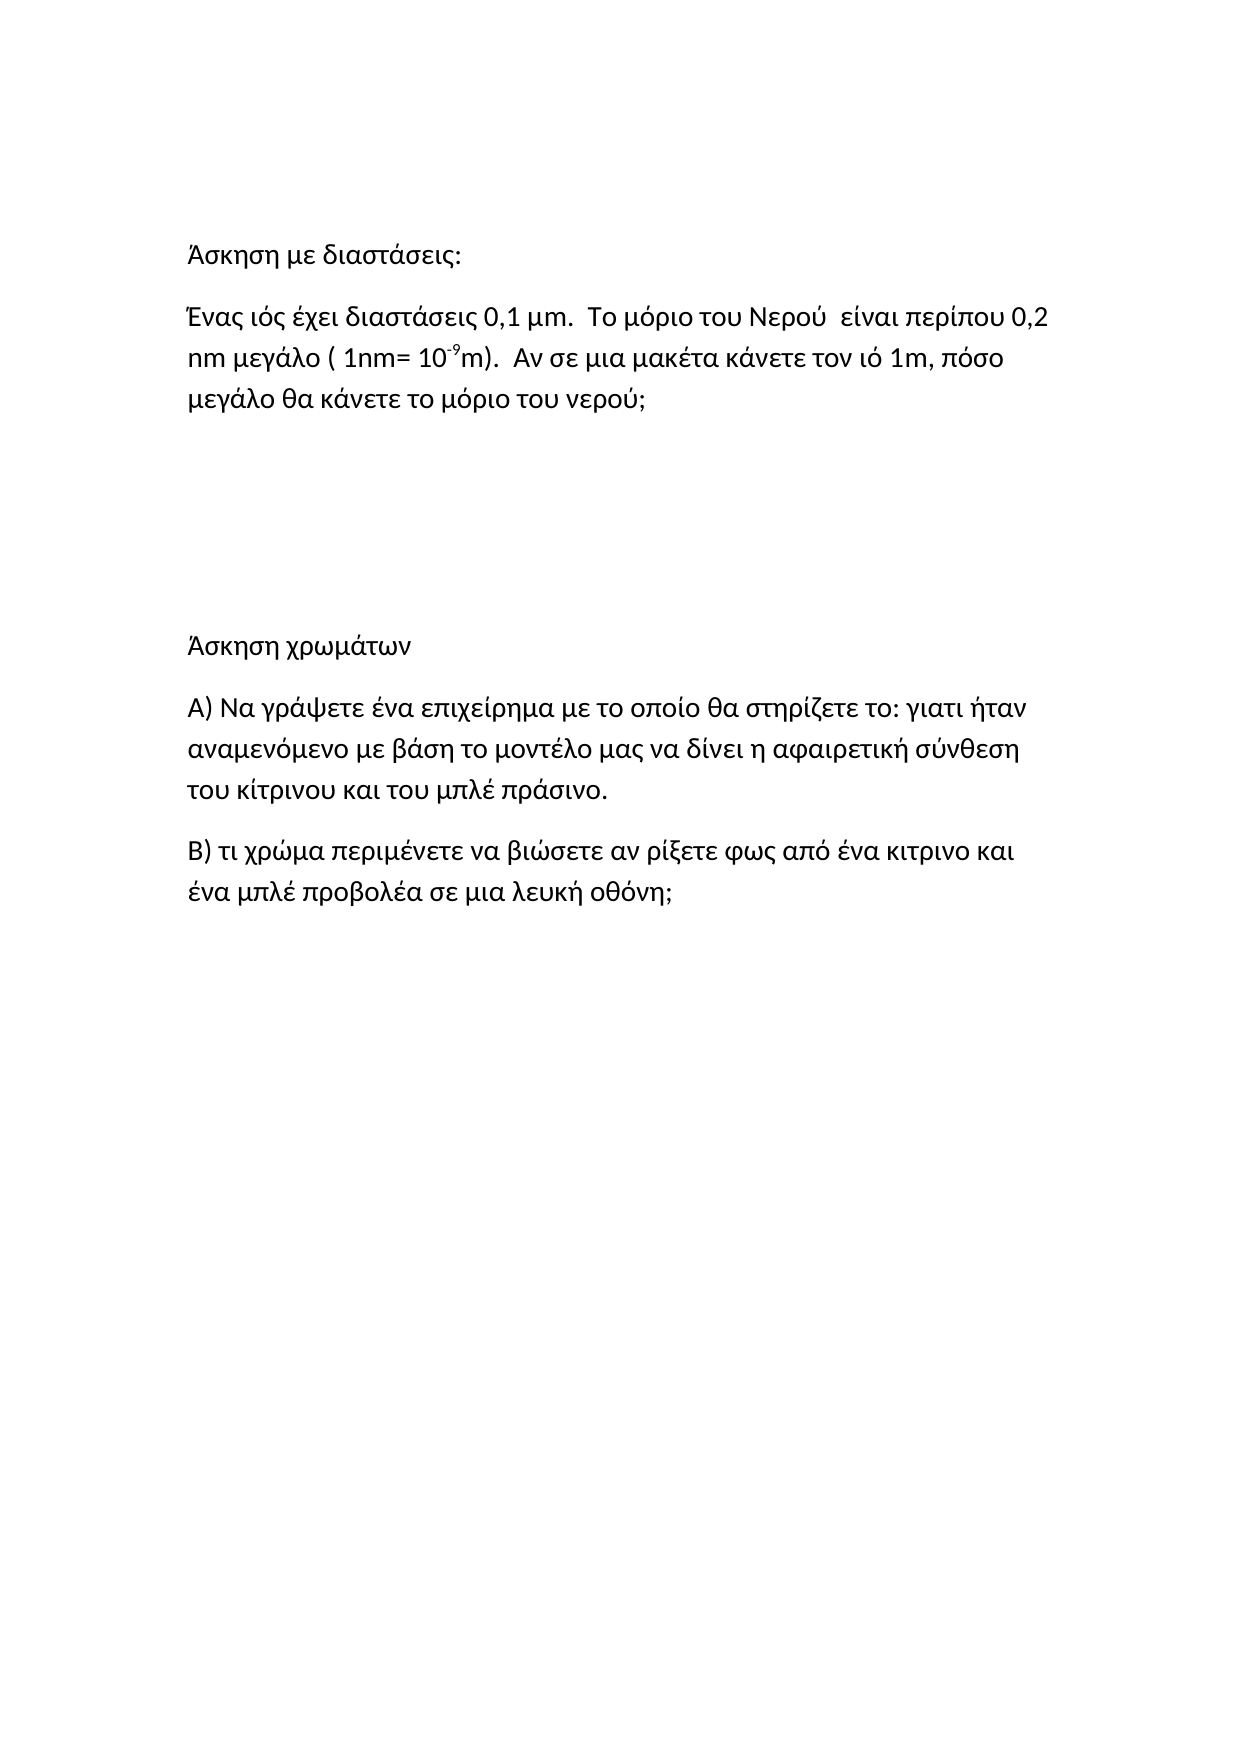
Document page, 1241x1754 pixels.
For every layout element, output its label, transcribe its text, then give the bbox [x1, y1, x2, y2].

text Α) Να γράψετε ένα επιχείρημα με το οποίο θα στηρίζετε το: γιατι ήταν αναμενόμενο με βάση το μοντέλο μας να δίνει η αφαιρετική σύνθεση του κίτρινου και του μπλέ πράσινο. [187, 689, 1053, 806]
text Άσκηση με διαστάσεις: [187, 203, 1053, 272]
text Άσκηση χρωμάτων [187, 627, 1053, 663]
text Β) τι χρώμα περιμένετε να βιώσετε αν ρίξετε φως από ένα κιτρινο και ένα μπλέ προβολέα σε μια λευκή οθόνη; [187, 832, 1053, 909]
text Ένας ιός έχει διαστάσεις 0,1 μm. To μόριο του Νερού είναι περίπου 0,2 nm μεγάλο ( 1nm= 10-9m). Αν σε μια μακέτα κάνετε τον ιό 1m, πόσο μεγάλο θα κάνετε το μόριο του νερού; [187, 298, 1053, 416]
